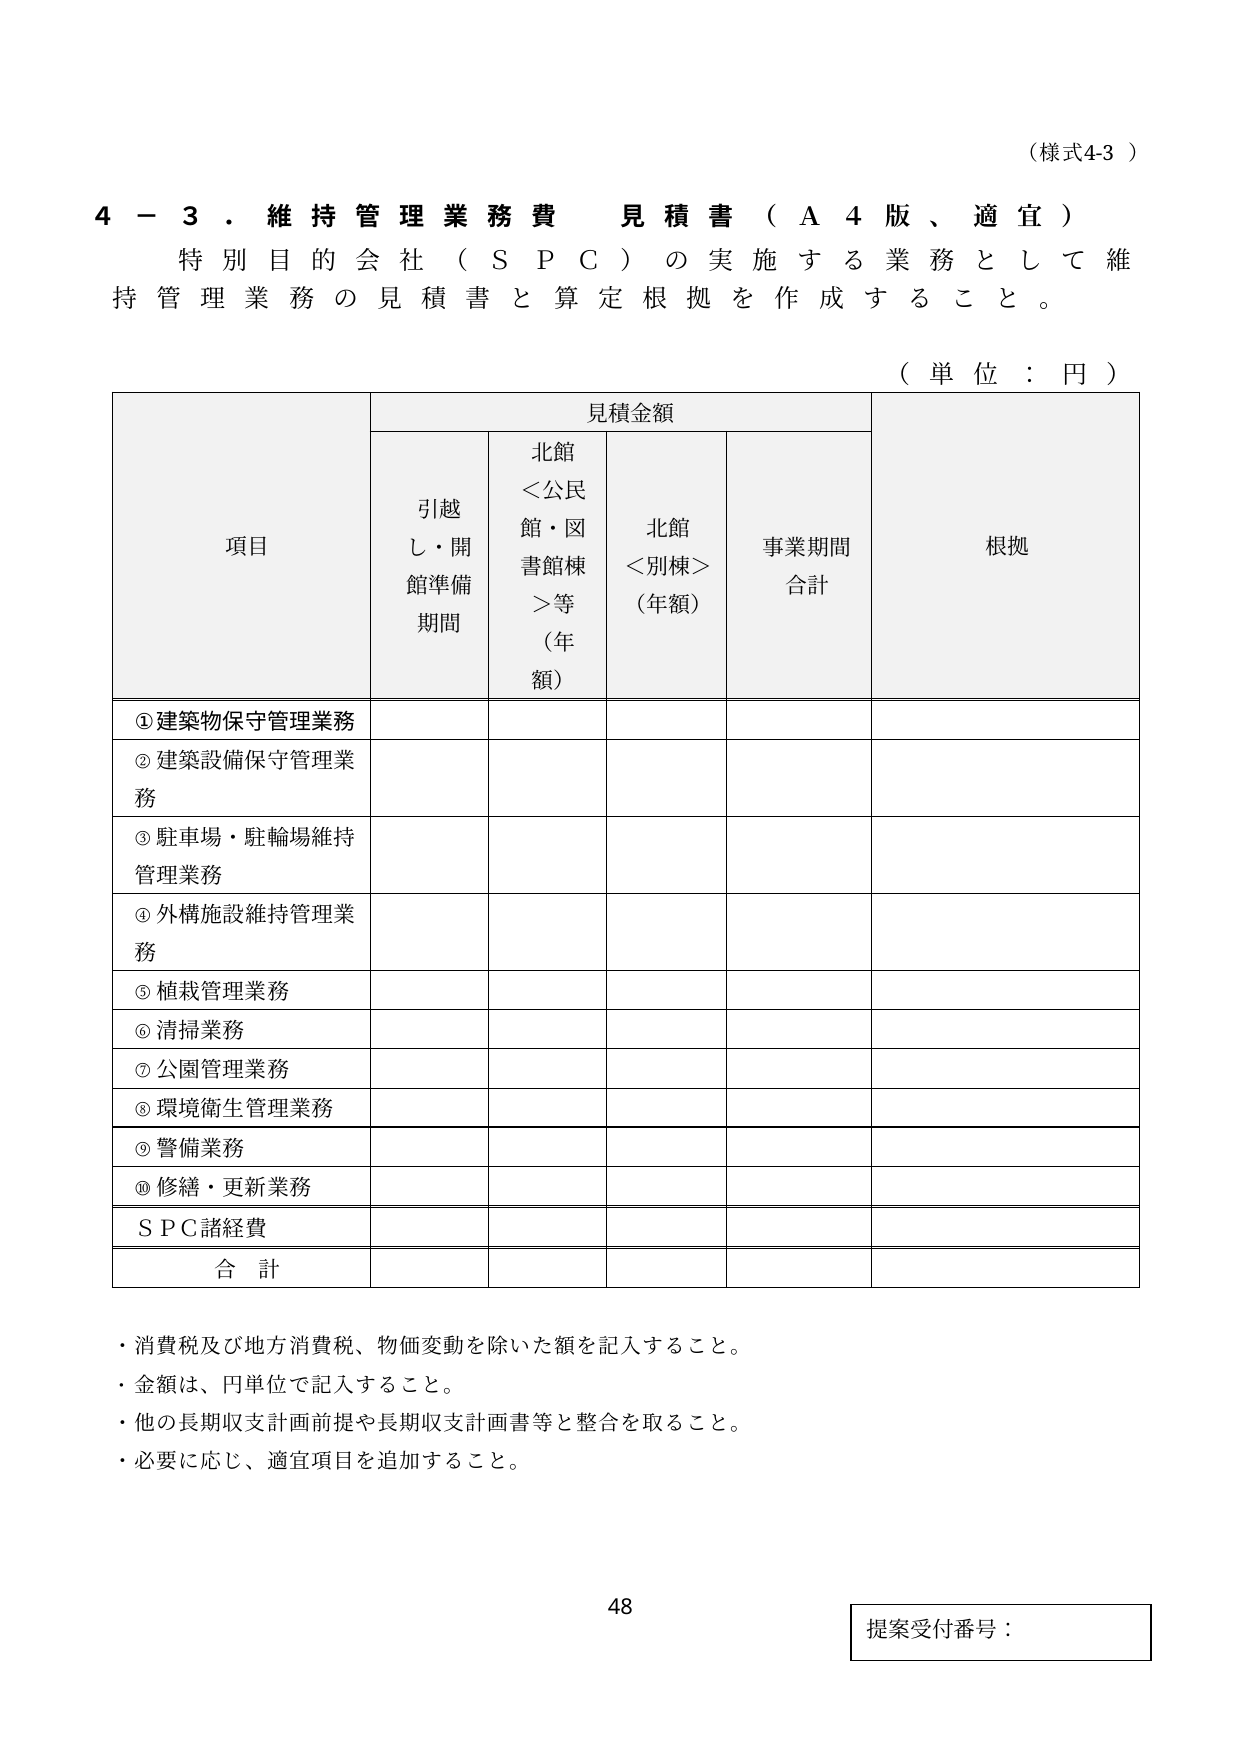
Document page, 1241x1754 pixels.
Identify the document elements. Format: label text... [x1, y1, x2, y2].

text （単位：円） [90, 316, 1150, 392]
table_cell [727, 701, 871, 739]
table_cell [607, 1010, 726, 1048]
table_cell [727, 1208, 871, 1246]
table_cell [727, 1010, 871, 1048]
table_cell 北館 ＜公民館・図書館棟＞等 （年額） [489, 432, 606, 698]
table_cell [489, 817, 606, 893]
table_cell [607, 1049, 726, 1087]
table_cell [489, 971, 606, 1009]
table_cell [607, 1128, 726, 1166]
table_cell [872, 701, 1139, 739]
text 特別目的会社（ＳＰＣ）の実施する業務として維持管理業務の見積書と算定根拠を作成すること。 [90, 239, 1150, 316]
table_cell [371, 894, 488, 970]
table_cell [371, 1249, 488, 1287]
table_cell [607, 1208, 726, 1246]
table_cell ⑦公園管理業務 [113, 1049, 370, 1087]
table_cell [607, 1167, 726, 1204]
table_cell [607, 1249, 726, 1287]
table_cell [489, 1208, 606, 1246]
table_cell [727, 817, 871, 893]
table_cell [371, 1208, 488, 1246]
table_cell ⑧環境衛生管理業務 [113, 1089, 370, 1126]
table_cell [371, 971, 488, 1009]
table_cell [489, 1249, 606, 1287]
text ・金額は、円単位で記入すること。 [111, 1364, 1150, 1402]
table_cell [727, 1167, 871, 1204]
table_cell [872, 1208, 1139, 1246]
table_cell [607, 894, 726, 970]
table_cell [727, 971, 871, 1009]
table_cell 合 計 [113, 1249, 370, 1287]
table_cell [872, 1049, 1139, 1087]
table_cell [489, 1089, 606, 1126]
table_cell [607, 1089, 726, 1126]
table_header 見積金額 [371, 393, 871, 431]
table_cell [489, 1167, 606, 1204]
table_cell [489, 894, 606, 970]
table_cell [489, 1010, 606, 1048]
text ・必要に応じ、適宜項目を追加すること。 [90, 1440, 1150, 1478]
table_cell ⑥清掃業務 [113, 1010, 370, 1048]
table_cell [371, 1167, 488, 1204]
table_cell [872, 740, 1139, 816]
text （様式4-3） [90, 132, 1150, 170]
table_cell [371, 1128, 488, 1166]
table_cell ⑤植栽管理業務 [113, 971, 370, 1009]
table_cell 事業期間 合計 [727, 432, 871, 698]
table_cell [727, 1049, 871, 1087]
table_cell ②建築設備保守管理業務 [113, 740, 370, 816]
text ・他の長期収支計画前提や長期収支計画書等と整合を取ること。 [90, 1402, 1150, 1440]
table_cell [607, 971, 726, 1009]
table_cell [489, 1049, 606, 1087]
table_cell [872, 1010, 1139, 1048]
table_cell ＳＰＣ諸経費 [113, 1208, 370, 1246]
text ・消費税及び地方消費税、物価変動を除いた額を記入すること。 [90, 1326, 1150, 1364]
table_cell ⑩修繕・更新業務 [113, 1167, 370, 1204]
table_cell ③駐車場・駐輪場維持管理業務 [113, 817, 370, 893]
table_cell [872, 817, 1139, 893]
table_cell [727, 740, 871, 816]
table_cell [727, 894, 871, 970]
table_cell [872, 1249, 1139, 1287]
table_header 根拠 [872, 393, 1139, 698]
table_cell 北館 ＜別棟＞ （年額） [607, 432, 726, 698]
table_cell [607, 817, 726, 893]
table_cell [727, 1089, 871, 1126]
subtitle ４－３．維持管理業務費 見積書（Ａ４版、適宜） [90, 195, 1150, 233]
table_cell [371, 1049, 488, 1087]
table_cell [489, 701, 606, 739]
table_cell [371, 740, 488, 816]
table_cell [489, 740, 606, 816]
table_cell 引越し・開館準備期間 [371, 432, 488, 698]
table_cell [727, 1128, 871, 1166]
table_header 項目 [113, 393, 370, 698]
table_cell ⑨警備業務 [113, 1128, 370, 1166]
table_cell [872, 894, 1139, 970]
table_cell ①建築物保守管理業務 [113, 701, 370, 739]
table_cell [872, 1128, 1139, 1166]
table_cell [872, 971, 1139, 1009]
table_cell [371, 1089, 488, 1126]
table_cell [607, 740, 726, 816]
table_cell [607, 701, 726, 739]
table_cell [872, 1089, 1139, 1126]
table_cell [727, 1249, 871, 1287]
table_cell [872, 1167, 1139, 1204]
table_cell [371, 817, 488, 893]
table_cell [489, 1128, 606, 1166]
table_cell [371, 701, 488, 739]
table_cell ④外構施設維持管理業務 [113, 894, 370, 970]
table_cell [371, 1010, 488, 1048]
